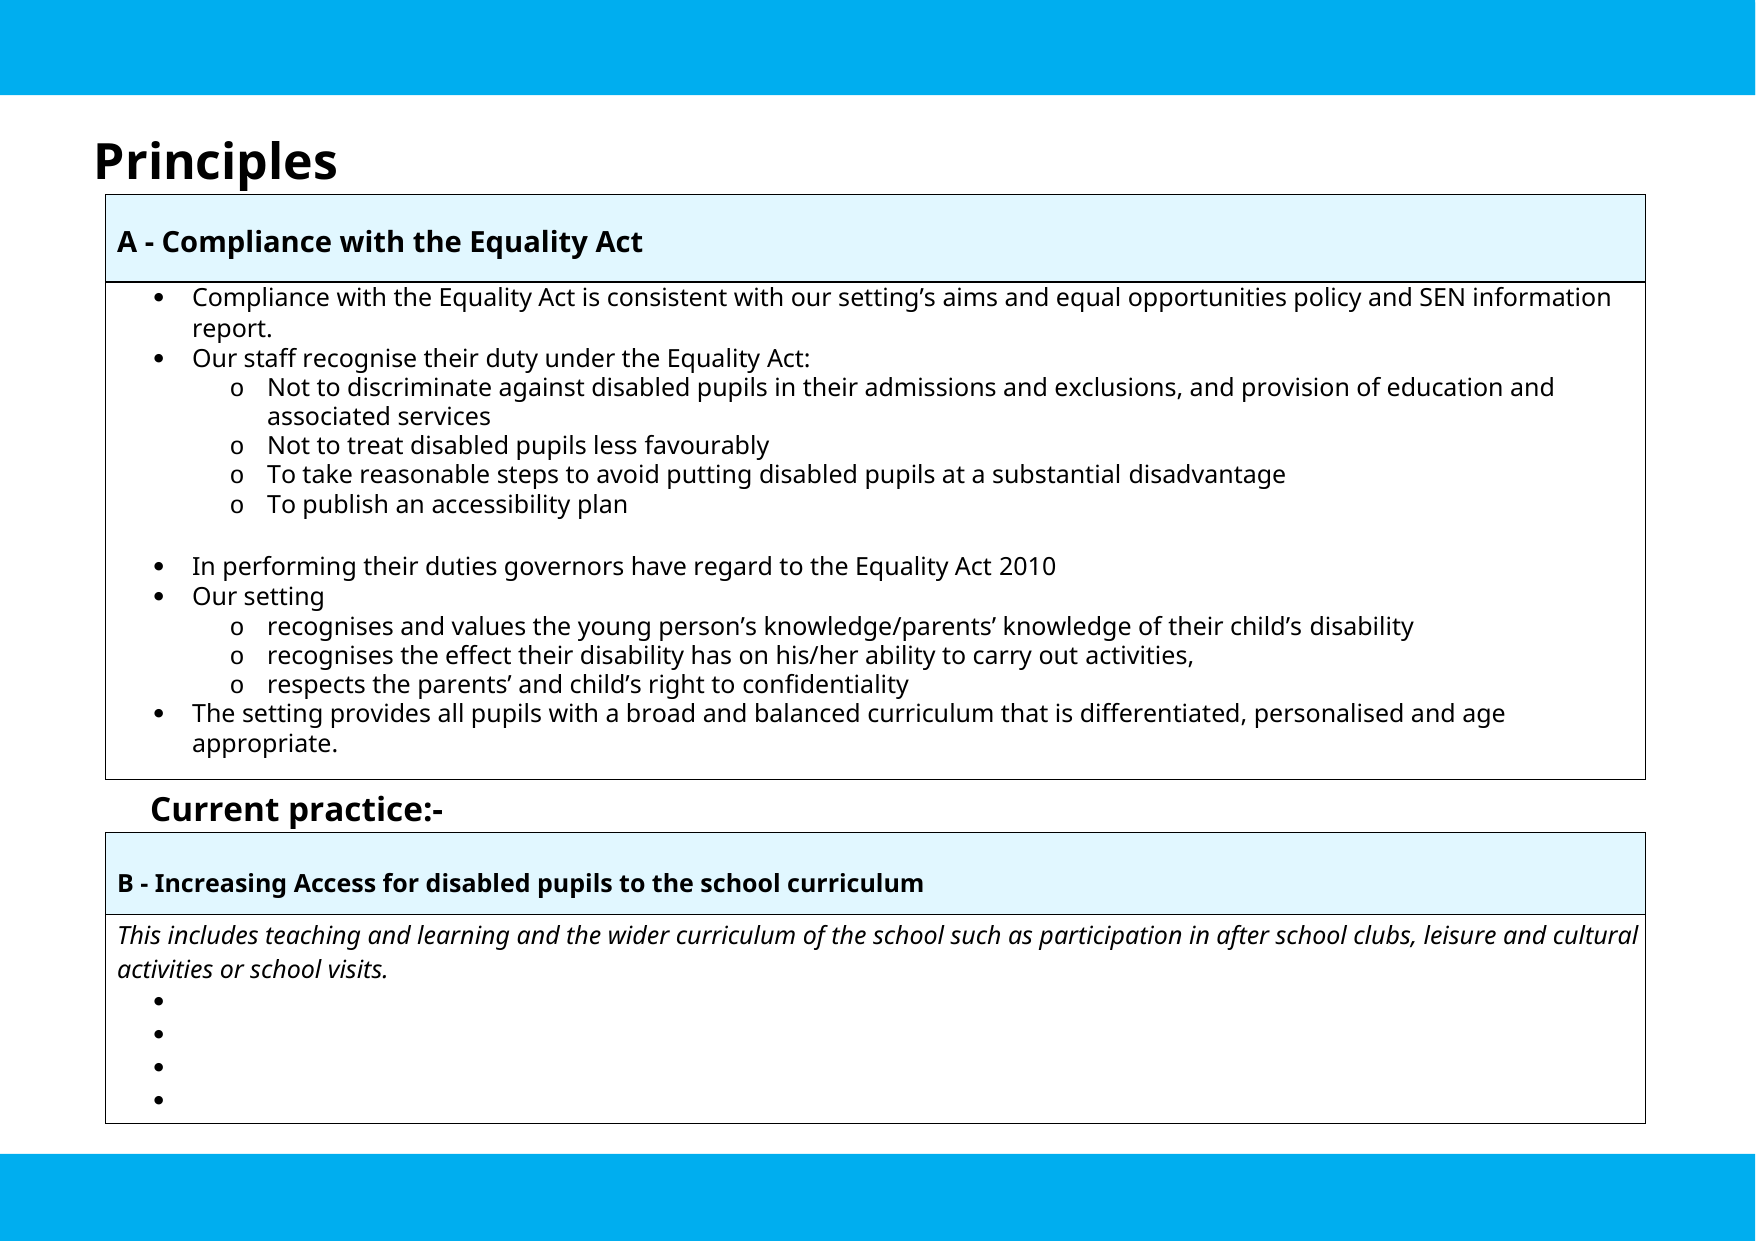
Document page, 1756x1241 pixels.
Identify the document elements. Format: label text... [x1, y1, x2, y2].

table_header B - Increasing Access for disabled pupils to the school curriculum [106, 833, 1645, 914]
table_cell This includes teaching and learning and the wider curriculum of the school such as participation in after school clubs, leisure and cultural activities or school visits.     [106, 915, 1645, 1123]
table_cell Compliance with the Equality Act is consistent with our setting’s aims and equal opportunities policy and SEN information report. Our staff recognise their duty under the Equality Act: Not to discriminate against disabled pupils in their admissions and exclusions, and provision of education and associated services Not to treat disabled pupils less favourably To take reasonable steps to avoid putting disabled pupils at a substantial disadvantage To publish an accessibility plan In performing their duties governors have regard to the Equality Act 2010 Our setting recognises and values the young person’s knowledge/parents’ knowledge of their child’s disability recognises the effect their disability has on his/her ability to carry out activities, respects the parents’ and child’s right to confidentiality The setting provides all pupils with a broad and balanced curriculum that is differentiated, personalised and age appropriate. [106, 283, 1645, 778]
text Current practice:- [150, 786, 1407, 831]
text Principles [94, 126, 1331, 194]
table_header A - Compliance with the Equality Act [106, 195, 1645, 281]
